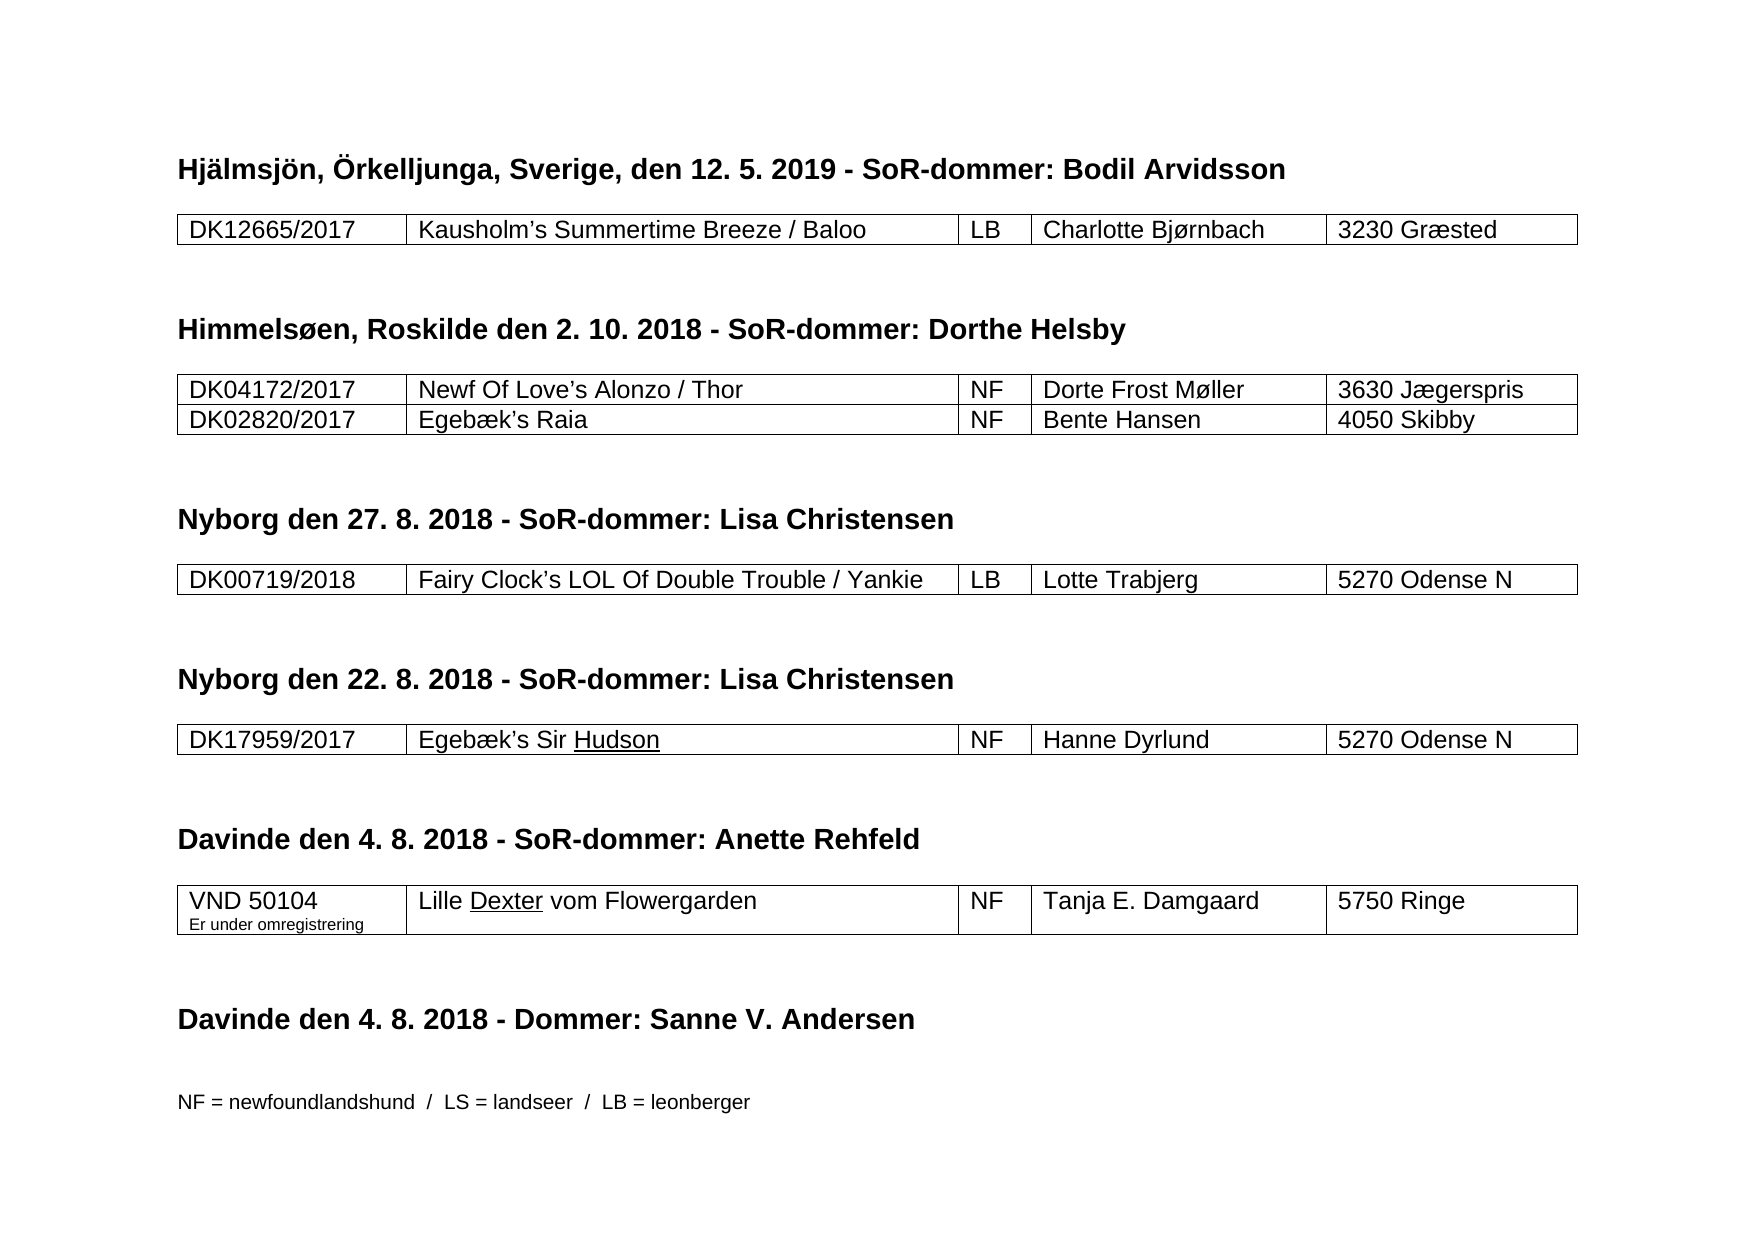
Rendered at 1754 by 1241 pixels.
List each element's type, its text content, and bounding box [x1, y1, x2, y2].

table_header VND 50104 Er under omregistrering [178, 886, 406, 933]
table_header DK12665/2017 [178, 215, 406, 244]
table_header 3630 Jægerspris [1327, 375, 1577, 404]
table_header Newf Of Love’s Alonzo / Thor [407, 375, 958, 404]
table_header 3230 Græsted [1327, 215, 1577, 244]
table_header Lotte Trabjerg [1032, 565, 1326, 594]
table_cell Egebæk’s Raia [407, 405, 958, 434]
table_header DK00719/2018 [178, 565, 406, 594]
table_header Tanja E. Damgaard [1032, 886, 1326, 933]
text Davinde den 4. 8. 2018 - Dommer: Sanne V. Andersen [177, 1002, 1577, 1035]
text Nyborg den 22. 8. 2018 - SoR-dommer: Lisa Christensen [177, 662, 1577, 696]
table_header 5270 Odense N [1327, 565, 1577, 594]
text Nyborg den 27. 8. 2018 - SoR-dommer: Lisa Christensen [177, 502, 1577, 535]
table_header DK04172/2017 [178, 375, 406, 404]
text Himmelsøen, Roskilde den 2. 10. 2018 - SoR-dommer: Dorthe Helsby [177, 312, 1577, 345]
table_header Charlotte Bjørnbach [1032, 215, 1326, 244]
text Hjälmsjön, Örkelljunga, Sverige, den 12. 5. 2019 - SoR-dommer: Bodil Arvidsson [177, 152, 1577, 185]
table_cell NF [959, 405, 1031, 434]
table_cell 4050 Skibby [1327, 405, 1577, 434]
table_header LB [959, 215, 1031, 244]
table_header 5270 Odense N [1327, 725, 1577, 754]
table_header LB [959, 565, 1031, 594]
table_header Dorte Frost Møller [1032, 375, 1326, 404]
table_header DK17959/2017 [178, 725, 406, 754]
table_header 5750 Ringe [1327, 886, 1577, 933]
table_header Egebæk’s Sir Hudson [407, 725, 958, 754]
table_header NF [959, 886, 1031, 933]
table_cell DK02820/2017 [178, 405, 406, 434]
table_header NF [959, 375, 1031, 404]
table_header Fairy Clock’s LOL Of Double Trouble / Yankie [407, 565, 958, 594]
table_header Kausholm’s Summertime Breeze / Baloo [407, 215, 958, 244]
text Davinde den 4. 8. 2018 - SoR-dommer: Anette Rehfeld [177, 822, 1577, 856]
table_header Lille Dexter vom Flowergarden [407, 886, 958, 933]
table_cell Bente Hansen [1032, 405, 1326, 434]
table_header NF [959, 725, 1031, 754]
table_header Hanne Dyrlund [1032, 725, 1326, 754]
